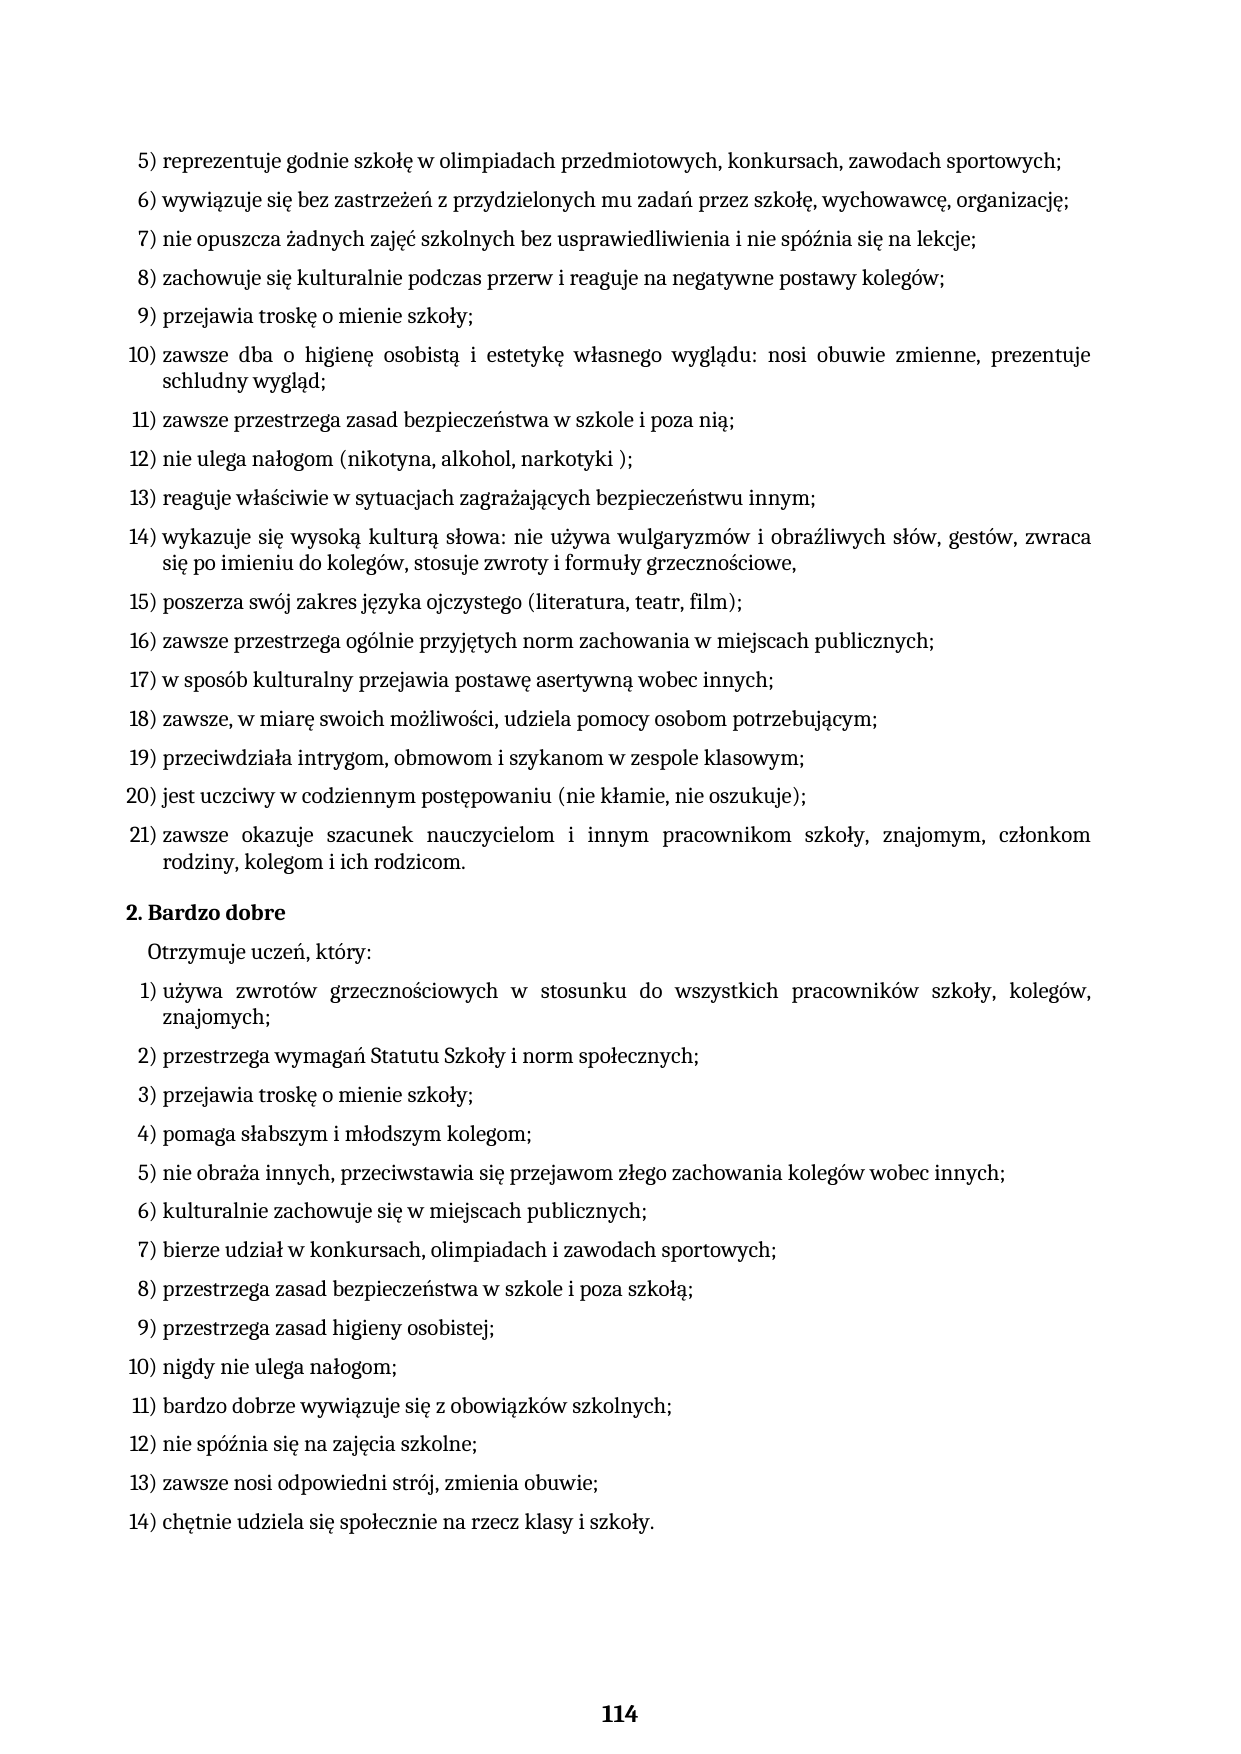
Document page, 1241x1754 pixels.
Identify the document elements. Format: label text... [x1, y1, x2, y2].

list zawsze przestrzega ogólnie przyjętych norm zachowania w miejscach publicznych; [162, 628, 1092, 654]
list bardzo dobrze wywiązuje się z obowiązków szkolnych; [162, 1392, 1092, 1419]
list nie ulega nałogom (nikotyna, alkohol, narkotyki ); [162, 446, 1092, 472]
text Otrzymuje uczeń, który: [148, 939, 1092, 965]
list nie obraża innych, przeciwstawia się przejawom złego zachowania kolegów wobec innych; [162, 1159, 1092, 1186]
list przejawia troskę o mienie szkoły; [162, 1082, 1092, 1108]
list zawsze dba o higienę osobistą i estetykę własnego wyglądu: nosi obuwie zmienne, prezentuje schludny wygląd; [162, 342, 1092, 395]
list przestrzega zasad higieny osobistej; [162, 1315, 1092, 1341]
list przestrzega zasad bezpieczeństwa w szkole i poza szkołą; [162, 1276, 1092, 1302]
list bierze udział w konkursach, olimpiadach i zawodach sportowych; [162, 1237, 1092, 1263]
list reprezentuje godnie szkołę w olimpiadach przedmiotowych, konkursach, zawodach sportowych; [162, 148, 1092, 174]
list jest uczciwy w codziennym postępowaniu (nie kłamie, nie oszukuje); [162, 783, 1092, 809]
list zawsze, w miarę swoich możliwości, udziela pomocy osobom potrzebującym; [162, 706, 1092, 732]
list używa zwrotów grzecznościowych w stosunku do wszystkich pracowników szkoły, kolegów, znajomych; [162, 977, 1092, 1030]
list w sposób kulturalny przejawia postawę asertywną wobec innych; [162, 667, 1092, 693]
list zawsze nosi odpowiedni strój, zmienia obuwie; [162, 1470, 1092, 1496]
list chętnie udziela się społecznie na rzecz klasy i szkoły. [162, 1509, 1092, 1535]
text Bardzo dobre [148, 900, 1092, 926]
list przejawia troskę o mienie szkoły; [162, 303, 1092, 329]
list wykazuje się wysoką kulturą słowa: nie używa wulgaryzmów i obraźliwych słów, gestów, zwraca się po imieniu do kolegów, stosuje zwroty i formuły grzecznościowe, [162, 524, 1092, 576]
list reaguje właściwie w sytuacjach zagrażających bezpieczeństwu innym; [162, 485, 1092, 511]
list nie spóźnia się na zajęcia szkolne; [162, 1431, 1092, 1458]
list nie opuszcza żadnych zajęć szkolnych bez usprawiedliwienia i nie spóźnia się na lekcje; [162, 225, 1092, 252]
list poszerza swój zakres języka ojczystego (literatura, teatr, film); [162, 589, 1092, 615]
list pomaga słabszym i młodszym kolegom; [162, 1120, 1092, 1147]
list zawsze przestrzega zasad bezpieczeństwa w szkole i poza nią; [162, 407, 1092, 433]
list zachowuje się kulturalnie podczas przerw i reaguje na negatywne postawy kolegów; [162, 264, 1092, 291]
list kulturalnie zachowuje się w miejscach publicznych; [162, 1198, 1092, 1224]
list zawsze okazuje szacunek nauczycielom i innym pracownikom szkoły, znajomym, członkom rodziny, kolegom i ich rodzicom. [162, 822, 1092, 875]
list przeciwdziała intrygom, obmowom i szykanom w zespole klasowym; [162, 744, 1092, 771]
list przestrzega wymagań Statutu Szkoły i norm społecznych; [162, 1043, 1092, 1069]
list wywiązuje się bez zastrzeżeń z przydzielonych mu zadań przez szkołę, wychowawcę, organizację; [162, 187, 1092, 213]
list nigdy nie ulega nałogom; [162, 1353, 1092, 1380]
